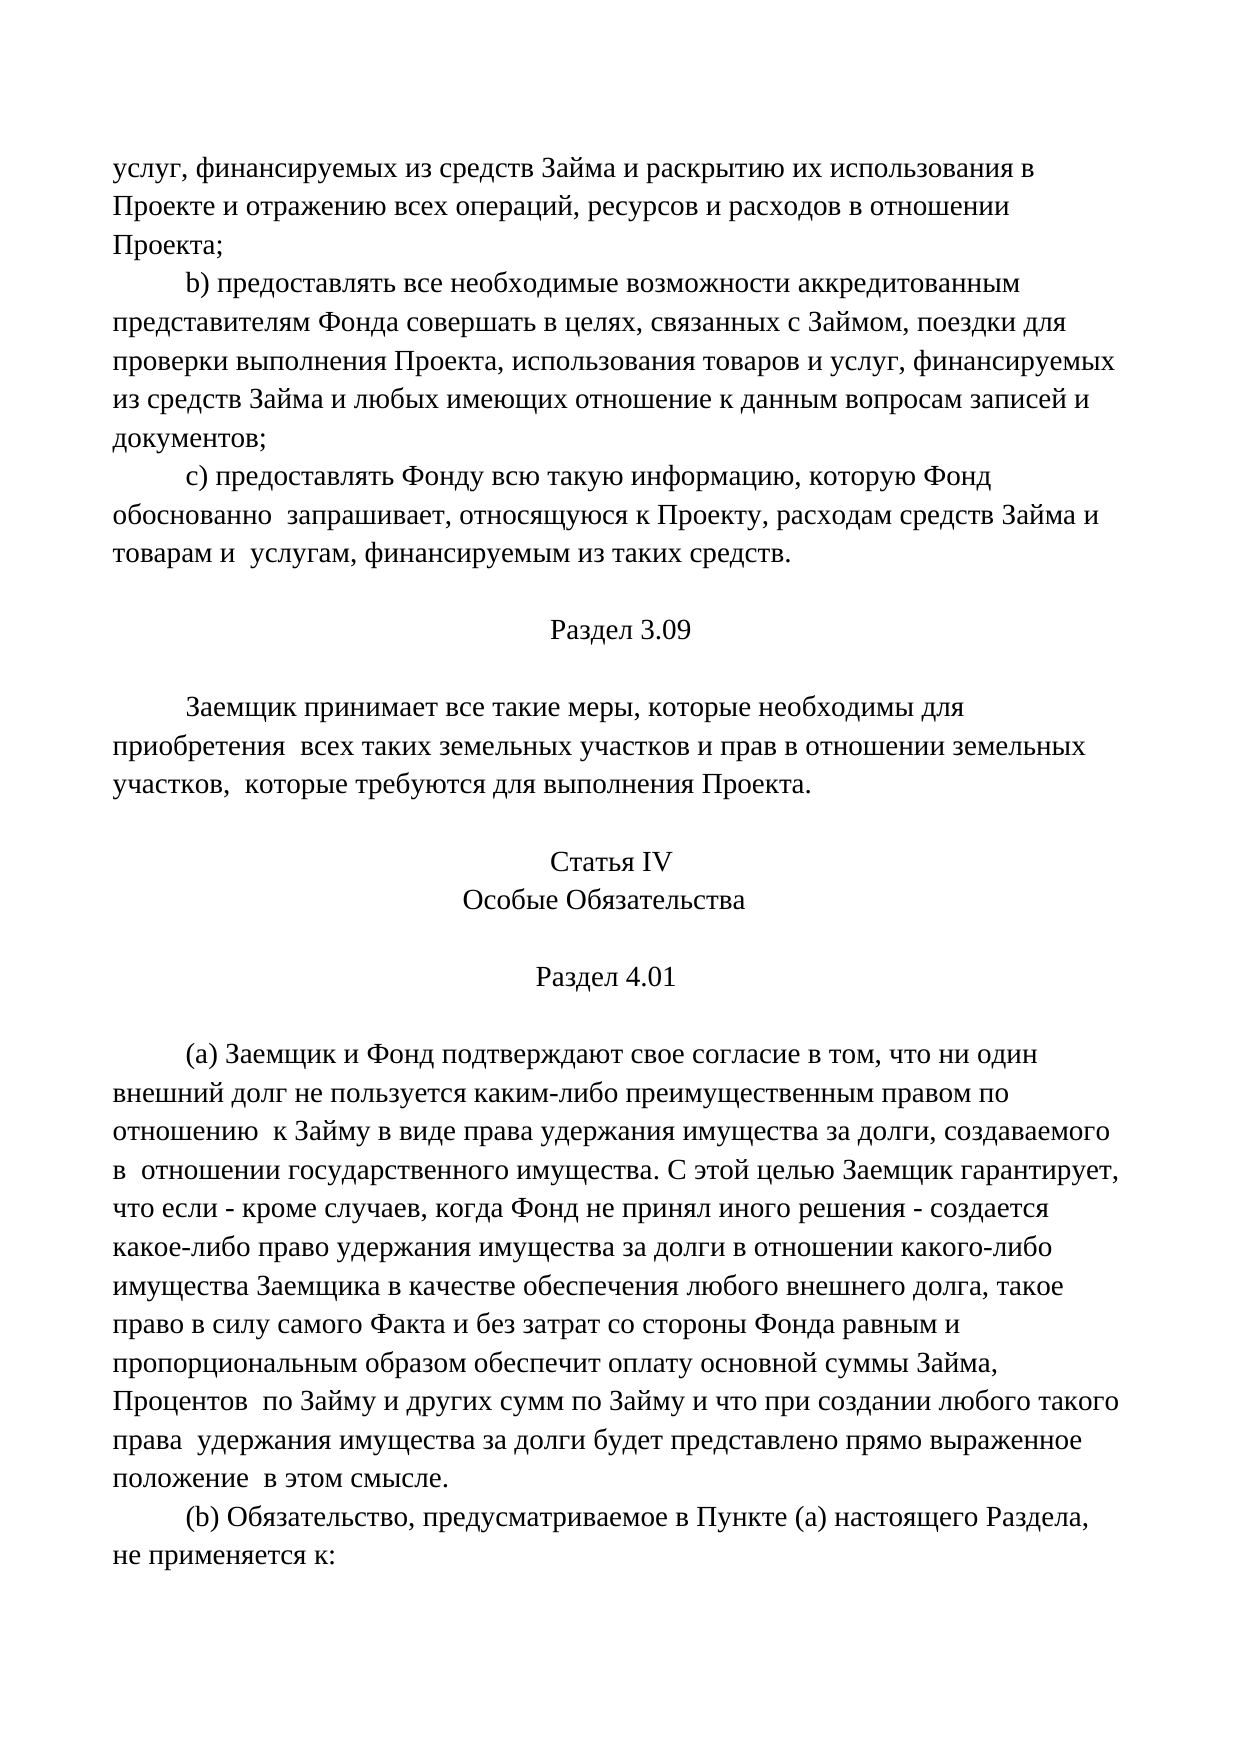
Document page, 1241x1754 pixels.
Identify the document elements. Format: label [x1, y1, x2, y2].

text [112, 150, 1128, 1571]
